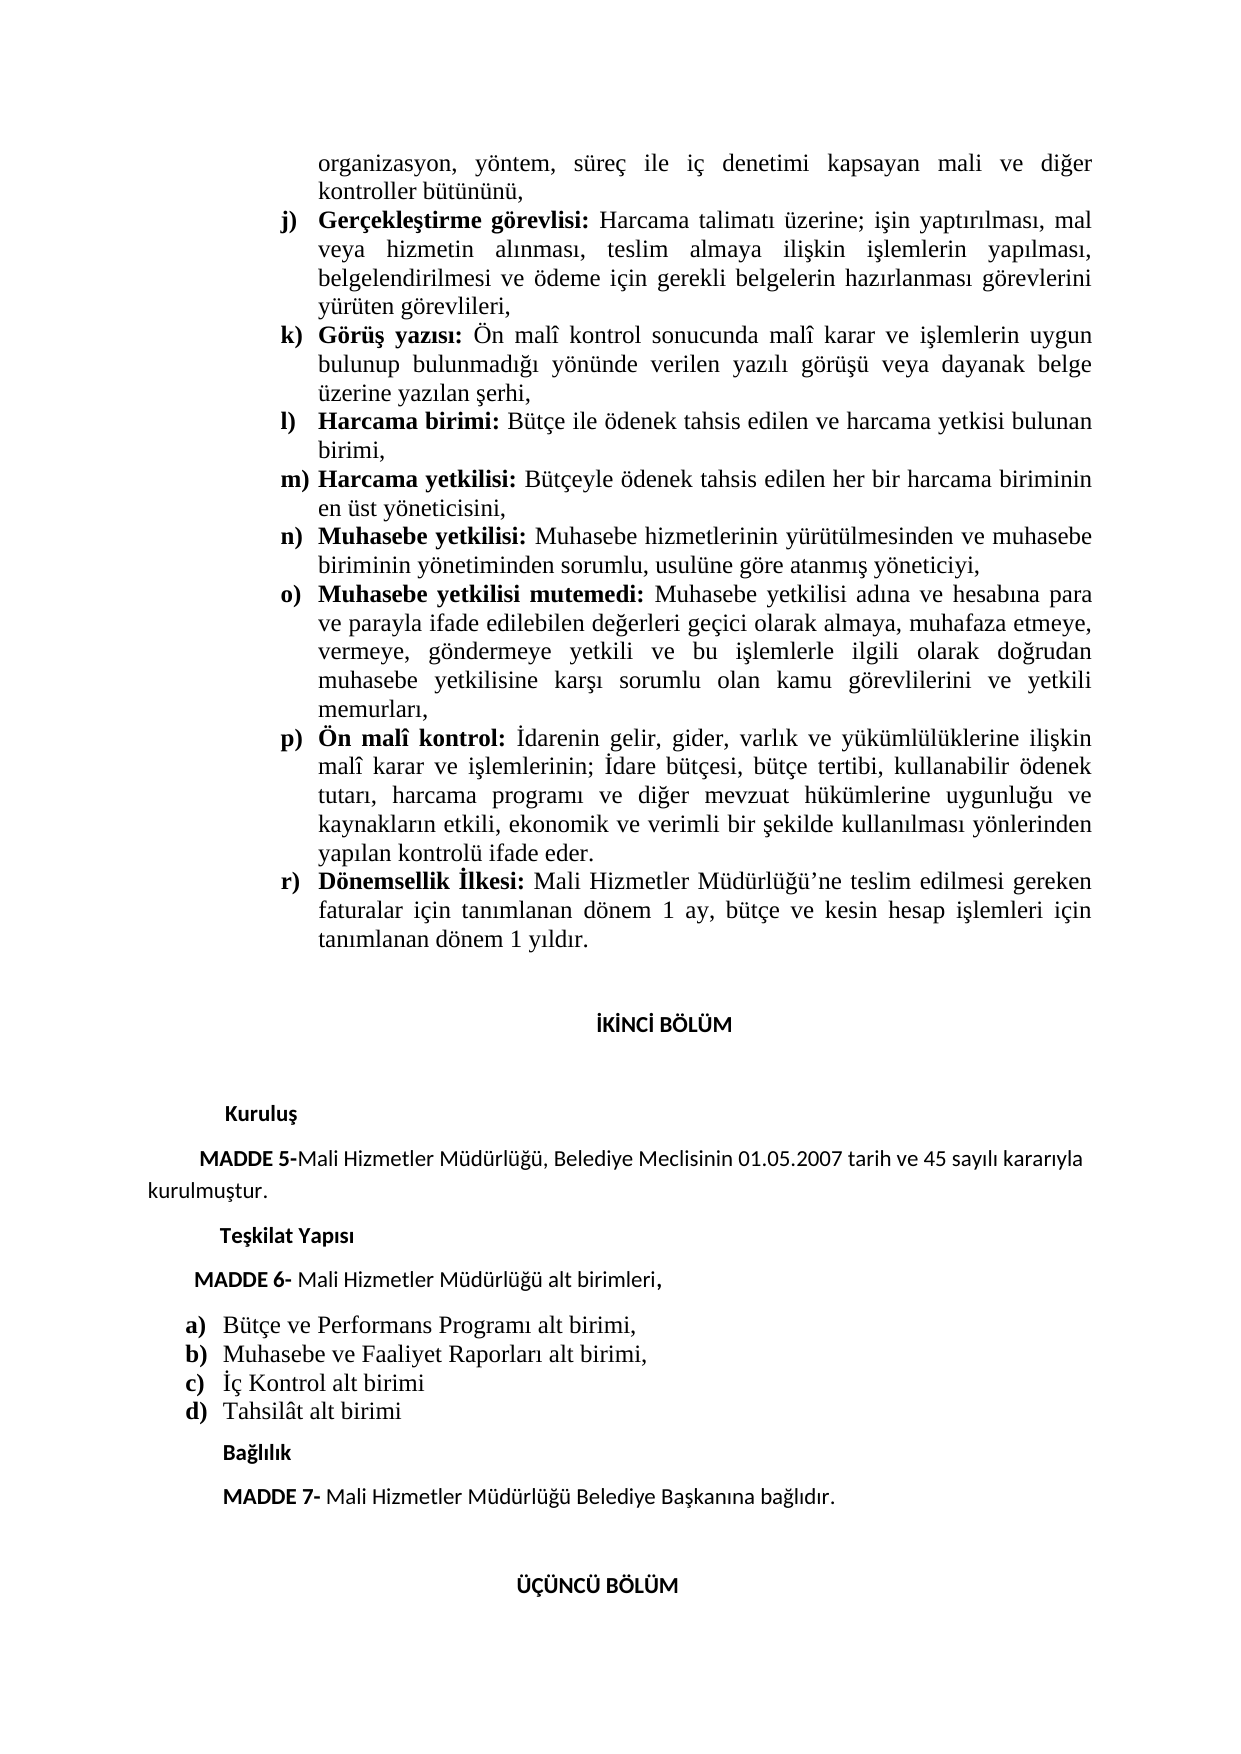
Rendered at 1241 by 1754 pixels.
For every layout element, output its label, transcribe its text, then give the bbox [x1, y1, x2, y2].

list Bütçe ve Performans Programı alt birimi, [185, 1310, 1093, 1339]
text Bağlılık [223, 1438, 1093, 1466]
list Harcama yetkilisi: Bütçeyle ödenek tahsis edilen her bir harcama biriminin en üst yöneticisini, [280, 464, 1093, 521]
list İç Kontrol alt birimi [185, 1368, 1093, 1396]
list Görüş yazısı: Ön malî kontrol sonucunda malî karar ve işlemlerin uygun bulunup bulunmadığı yönünde verilen yazılı görüşü veya dayanak belge üzerine yazılan şerhi, [280, 320, 1093, 406]
list Muhasebe ve Faaliyet Raporları alt birimi, [185, 1339, 1093, 1368]
text Teşkilat Yapısı [148, 1221, 1093, 1249]
list Tahsilât alt birimi [185, 1396, 1093, 1425]
text Kuruluş [148, 1099, 1093, 1127]
text İKİNCİ BÖLÜM [148, 1010, 1093, 1038]
list Dönemsellik İlkesi: Mali Hizmetler Müdürlüğü’ne teslim edilmesi gereken faturalar için tanımlanan dönem 1 ay, bütçe ve kesin hesap işlemleri için tanımlanan dönem 1 yıldır. [281, 866, 1093, 953]
text ÜÇÜNCÜ BÖLÜM [428, 1572, 1093, 1600]
text MADDE 6- Mali Hizmetler Müdürlüğü alt birimleri, [148, 1265, 1093, 1293]
list Harcama birimi: Bütçe ile ödenek tahsis edilen ve harcama yetkisi bulunan birimi, [280, 406, 1093, 464]
list Muhasebe yetkilisi: Muhasebe hizmetlerinin yürütülmesinden ve muhasebe biriminin yönetiminden sorumlu, usulüne göre atanmış yöneticiyi, [280, 521, 1093, 579]
text MADDE 7- Mali Hizmetler Müdürlüğü Belediye Başkanına bağlıdır. [223, 1482, 1093, 1510]
list Gerçekleştirme görevlisi: Harcama talimatı üzerine; işin yaptırılması, mal veya hizmetin alınması, teslim almaya ilişkin işlemlerin yapılması, belgelendirilmesi ve ödeme için gerekli belgelerin hazırlanması görevlerini yürüten görevlileri, [280, 205, 1093, 320]
list Muhasebe yetkilisi mutemedi: Muhasebe yetkilisi adına ve hesabına para ve parayla ifade edilebilen değerleri geçici olarak almaya, muhafaza etmeye, vermeye, göndermeye yetkili ve bu işlemlerle ilgili olarak doğrudan muhasebe yetkilisine karşı sorumlu olan kamu görevlilerini ve yetkili memurları, [280, 579, 1093, 723]
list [280, 148, 1093, 205]
text MADDE 5-Mali Hizmetler Müdürlüğü, Belediye Meclisinin 01.05.2007 tarih ve 45 sayılı kararıyla kurulmuştur. [148, 1144, 1093, 1204]
list Ön malî kontrol: İdarenin gelir, gider, varlık ve yükümlülüklerine ilişkin malî karar ve işlemlerinin; İdare bütçesi, bütçe tertibi, kullanabilir ödenek tutarı, harcama programı ve diğer mevzuat hükümlerine uygunluğu ve kaynakların etkili, ekonomik ve verimli bir şekilde kullanılması yönlerinden yapılan kontrolü ifade eder. [280, 723, 1093, 866]
